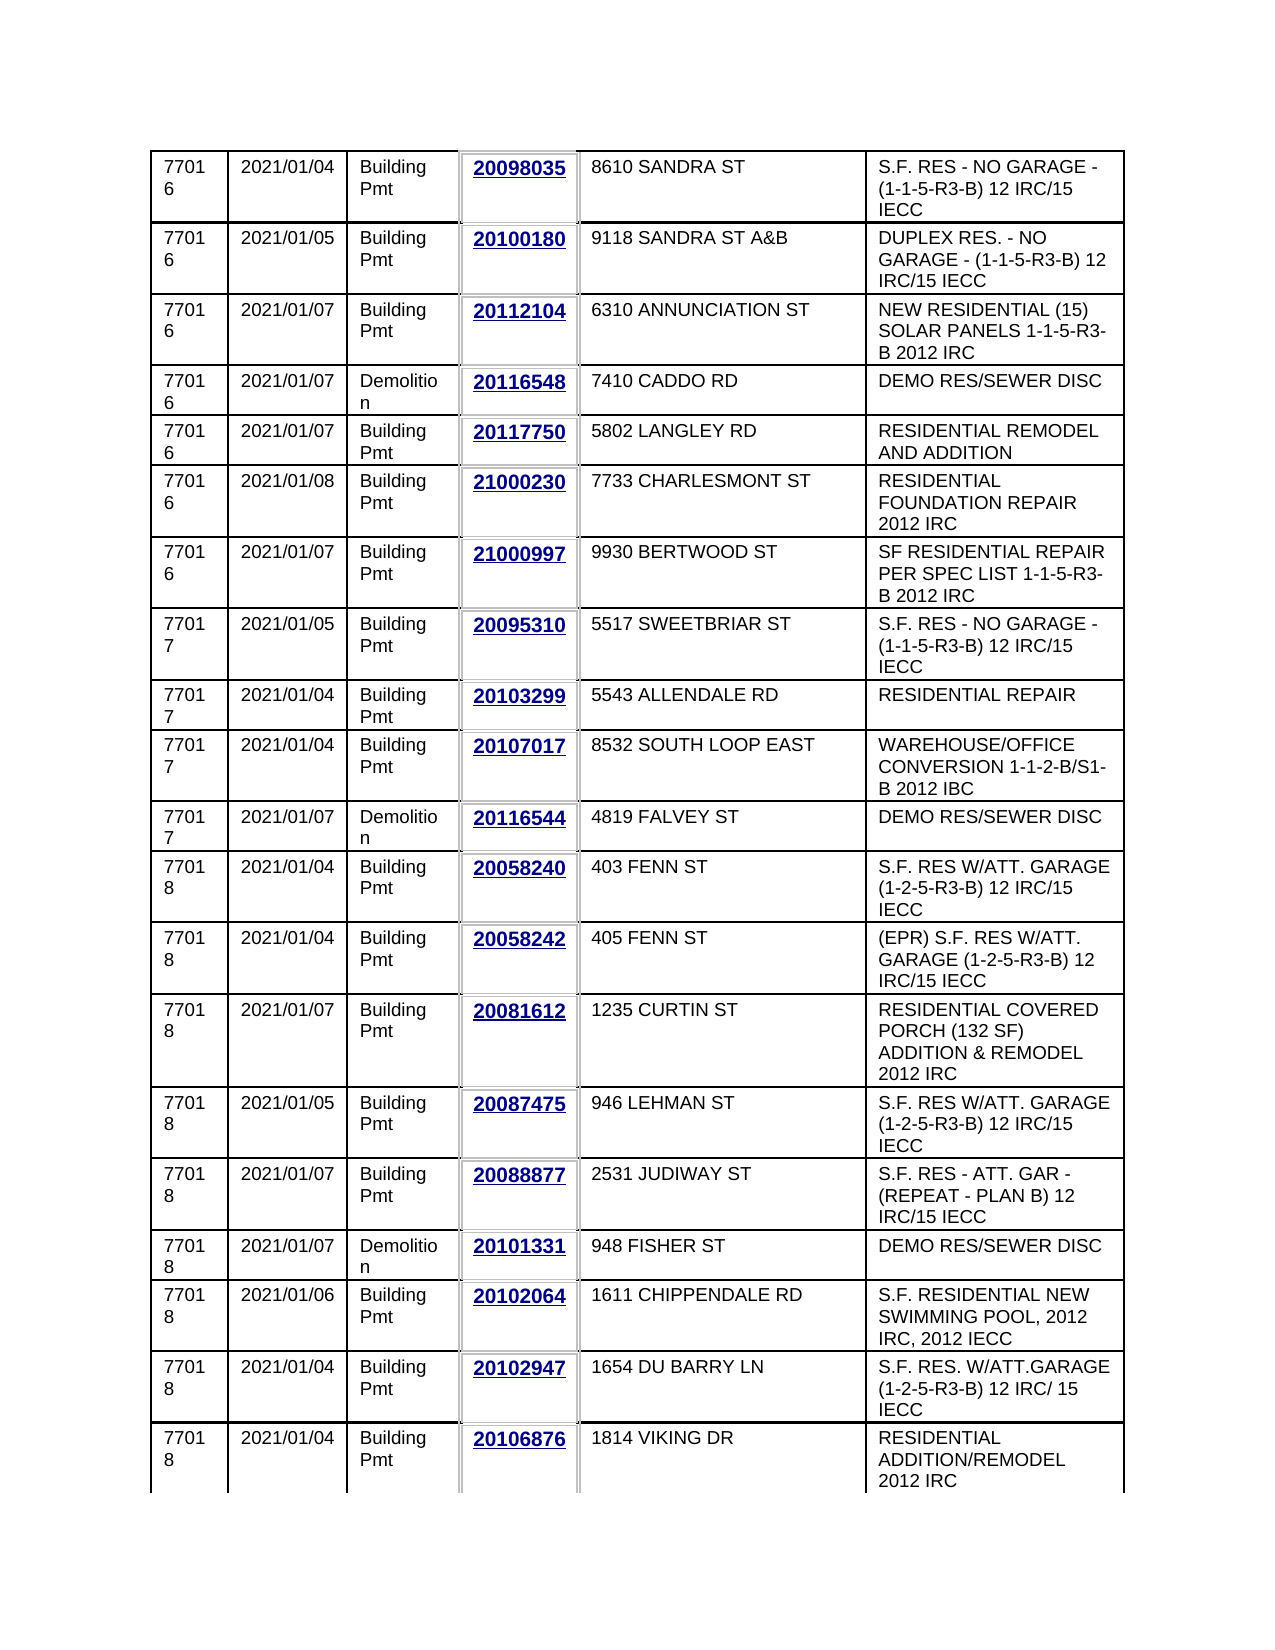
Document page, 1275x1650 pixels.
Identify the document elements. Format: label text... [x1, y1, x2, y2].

table_cell 1235 CURTIN ST [581, 995, 865, 1086]
table_cell 20103299 [463, 683, 576, 728]
table_cell RESIDENTIAL REPAIR [867, 681, 1123, 728]
table_cell 20095310 [463, 612, 576, 678]
table_cell 77016 [152, 295, 227, 364]
table_cell 77018 [152, 1159, 227, 1229]
table_cell 77016 [152, 538, 227, 607]
table_cell 2021/01/04 [229, 1424, 346, 1493]
table_cell DEMO RES/SEWER DISC [867, 1231, 1123, 1278]
table_cell 20098035 [463, 155, 576, 221]
table_cell 77017 [152, 609, 227, 678]
table_cell 2021/01/05 [229, 1088, 346, 1157]
table_cell NEW RESIDENTIAL (15) SOLAR PANELS 1-1-5-R3-B 2012 IRC [867, 295, 1123, 364]
table_cell (EPR) S.F. RES W/ATT. GARAGE (1-2-5-R3-B) 12 IRC/15 IECC [867, 923, 1123, 993]
table_cell 2021/01/07 [229, 1159, 346, 1229]
table_cell Building Pmt [348, 995, 458, 1086]
table_cell 20106876 [463, 1426, 576, 1493]
table_cell 2021/01/07 [229, 366, 346, 414]
table_cell Building Pmt [348, 923, 458, 993]
table_cell 5517 SWEETBRIAR ST [581, 609, 865, 678]
table_cell Building Pmt [348, 224, 458, 293]
table_cell Demolition [348, 802, 458, 850]
table_cell Building Pmt [348, 466, 458, 536]
table_cell 2021/01/08 [229, 466, 346, 536]
table_cell 20058240 [463, 855, 576, 921]
table_cell 2021/01/04 [229, 731, 346, 800]
table_cell RESIDENTIAL ADDITION/REMODEL 2012 IRC [867, 1424, 1123, 1493]
table_cell 2021/01/04 [229, 1352, 346, 1421]
table_cell 8532 SOUTH LOOP EAST [581, 731, 865, 800]
table_cell Building Pmt [348, 731, 458, 800]
table_cell 8610 SANDRA ST [581, 152, 865, 221]
table_cell 2021/01/04 [229, 852, 346, 921]
table_cell 403 FENN ST [581, 852, 865, 921]
table_cell 2021/01/04 [229, 923, 346, 993]
table_cell 77018 [152, 1281, 227, 1350]
table_cell Demolition [348, 366, 458, 414]
table_cell 77018 [152, 923, 227, 993]
table_cell 9118 SANDRA ST A&B [581, 224, 865, 293]
table_cell Demolition [348, 1231, 458, 1278]
table_cell 77018 [152, 1231, 227, 1278]
table_cell 20107017 [463, 733, 576, 800]
table_cell 77018 [152, 1088, 227, 1157]
table_cell 77017 [152, 681, 227, 728]
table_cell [867, 1352, 1123, 1421]
table_cell 20081612 [463, 997, 576, 1086]
table_cell S.F. RES W/ATT. GARAGE (1-2-5-R3-B) 12 IRC/15 IECC [867, 1088, 1123, 1157]
table_cell 77018 [152, 852, 227, 921]
table_cell 2021/01/07 [229, 802, 346, 850]
table_cell 77017 [152, 802, 227, 850]
table_cell 77016 [152, 466, 227, 536]
table_cell 2021/01/04 [229, 152, 346, 221]
table_cell 20112104 [463, 298, 576, 364]
table_cell S.F. RES W/ATT. GARAGE (1-2-5-R3-B) 12 IRC/15 IECC [867, 852, 1123, 921]
table_cell 20088877 [463, 1162, 576, 1229]
table_cell 7410 CADDO RD [581, 366, 865, 414]
table_cell 2021/01/07 [229, 538, 346, 607]
table_cell Building Pmt [348, 852, 458, 921]
table_cell 2021/01/04 [229, 681, 346, 728]
table_cell 1814 VIKING DR [581, 1424, 865, 1493]
table_cell DUPLEX RES. - NO GARAGE - (1-1-5-R3-B) 12 IRC/15 IECC [867, 224, 1123, 293]
table_cell 21000997 [463, 540, 576, 607]
table_cell WAREHOUSE/OFFICE CONVERSION 1-1-2-B/S1-B 2012 IBC [867, 731, 1123, 800]
table_cell 77018 [152, 995, 227, 1086]
table_cell RESIDENTIAL COVERED PORCH (132 SF) ADDITION & REMODEL 2012 IRC [867, 995, 1123, 1086]
table_cell 20102064 [463, 1283, 576, 1350]
table_cell 20058242 [463, 926, 576, 993]
table_cell RESIDENTIAL REMODEL AND ADDITION [867, 416, 1123, 464]
table_cell 77016 [152, 416, 227, 464]
table_cell S.F. RES - NO GARAGE - (1-1-5-R3-B) 12 IRC/15 IECC [867, 152, 1123, 221]
table_cell 20102947 [463, 1355, 576, 1421]
table_cell Building Pmt [348, 681, 458, 728]
table_cell Building Pmt [348, 1088, 458, 1157]
table_cell 405 FENN ST [581, 923, 865, 993]
table_cell Building Pmt [348, 295, 458, 364]
table_cell Building Pmt [348, 538, 458, 607]
table_cell 2021/01/07 [229, 1231, 346, 1278]
table_cell 2021/01/06 [229, 1281, 346, 1350]
table_cell 1611 CHIPPENDALE RD [581, 1281, 865, 1350]
table_cell Building Pmt [348, 1159, 458, 1229]
table_cell 2021/01/07 [229, 295, 346, 364]
table_cell 2021/01/07 [229, 416, 346, 464]
table_cell 9930 BERTWOOD ST [581, 538, 865, 607]
table_cell 20116544 [463, 805, 576, 850]
table_cell 2021/01/05 [229, 224, 346, 293]
table_cell DEMO RES/SEWER DISC [867, 366, 1123, 414]
table_cell S.F. RES - NO GARAGE - (1-1-5-R3-B) 12 IRC/15 IECC [867, 609, 1123, 678]
table_cell RESIDENTIAL FOUNDATION REPAIR 2012 IRC [867, 466, 1123, 536]
table_cell DEMO RES/SEWER DISC [867, 802, 1123, 850]
table_cell Building Pmt [348, 1424, 458, 1493]
table_cell 20117750 [463, 419, 576, 464]
table_cell 7733 CHARLESMONT ST [581, 466, 865, 536]
table_cell Building Pmt [348, 1281, 458, 1350]
table_cell Building Pmt [348, 609, 458, 678]
table_cell 77016 [152, 224, 227, 293]
table_cell 948 FISHER ST [581, 1231, 865, 1278]
table_cell Building Pmt [348, 416, 458, 464]
table_cell Building Pmt [348, 1352, 458, 1421]
table_cell 21000230 [463, 469, 576, 536]
table_cell 6310 ANNUNCIATION ST [581, 295, 865, 364]
table_cell 20101331 [463, 1233, 576, 1278]
table_cell 20100180 [463, 226, 576, 293]
table_cell 77016 [152, 152, 227, 221]
table_cell Building Pmt [348, 152, 458, 221]
table_cell S.F. RES - ATT. GAR - (REPEAT - PLAN B) 12 IRC/15 IECC [867, 1159, 1123, 1229]
table_cell 2531 JUDIWAY ST [581, 1159, 865, 1229]
table_cell 1654 DU BARRY LN [581, 1352, 865, 1421]
table_cell 77016 [152, 366, 227, 414]
table_cell 5802 LANGLEY RD [581, 416, 865, 464]
table_cell 20087475 [463, 1091, 576, 1157]
table_cell 2021/01/07 [229, 995, 346, 1086]
table_cell 2021/01/05 [229, 609, 346, 678]
table_cell 77017 [152, 731, 227, 800]
table_cell 5543 ALLENDALE RD [581, 681, 865, 728]
table_cell S.F. RESIDENTIAL NEW SWIMMING POOL, 2012 IRC, 2012 IECC [867, 1281, 1123, 1350]
table_cell 77018 [152, 1424, 227, 1493]
table_cell 4819 FALVEY ST [581, 802, 865, 850]
table_cell 20116548 [463, 369, 576, 414]
table_cell 77018 [152, 1352, 227, 1421]
table_cell SF RESIDENTIAL REPAIR PER SPEC LIST 1-1-5-R3-B 2012 IRC [867, 538, 1123, 607]
table_cell 946 LEHMAN ST [581, 1088, 865, 1157]
